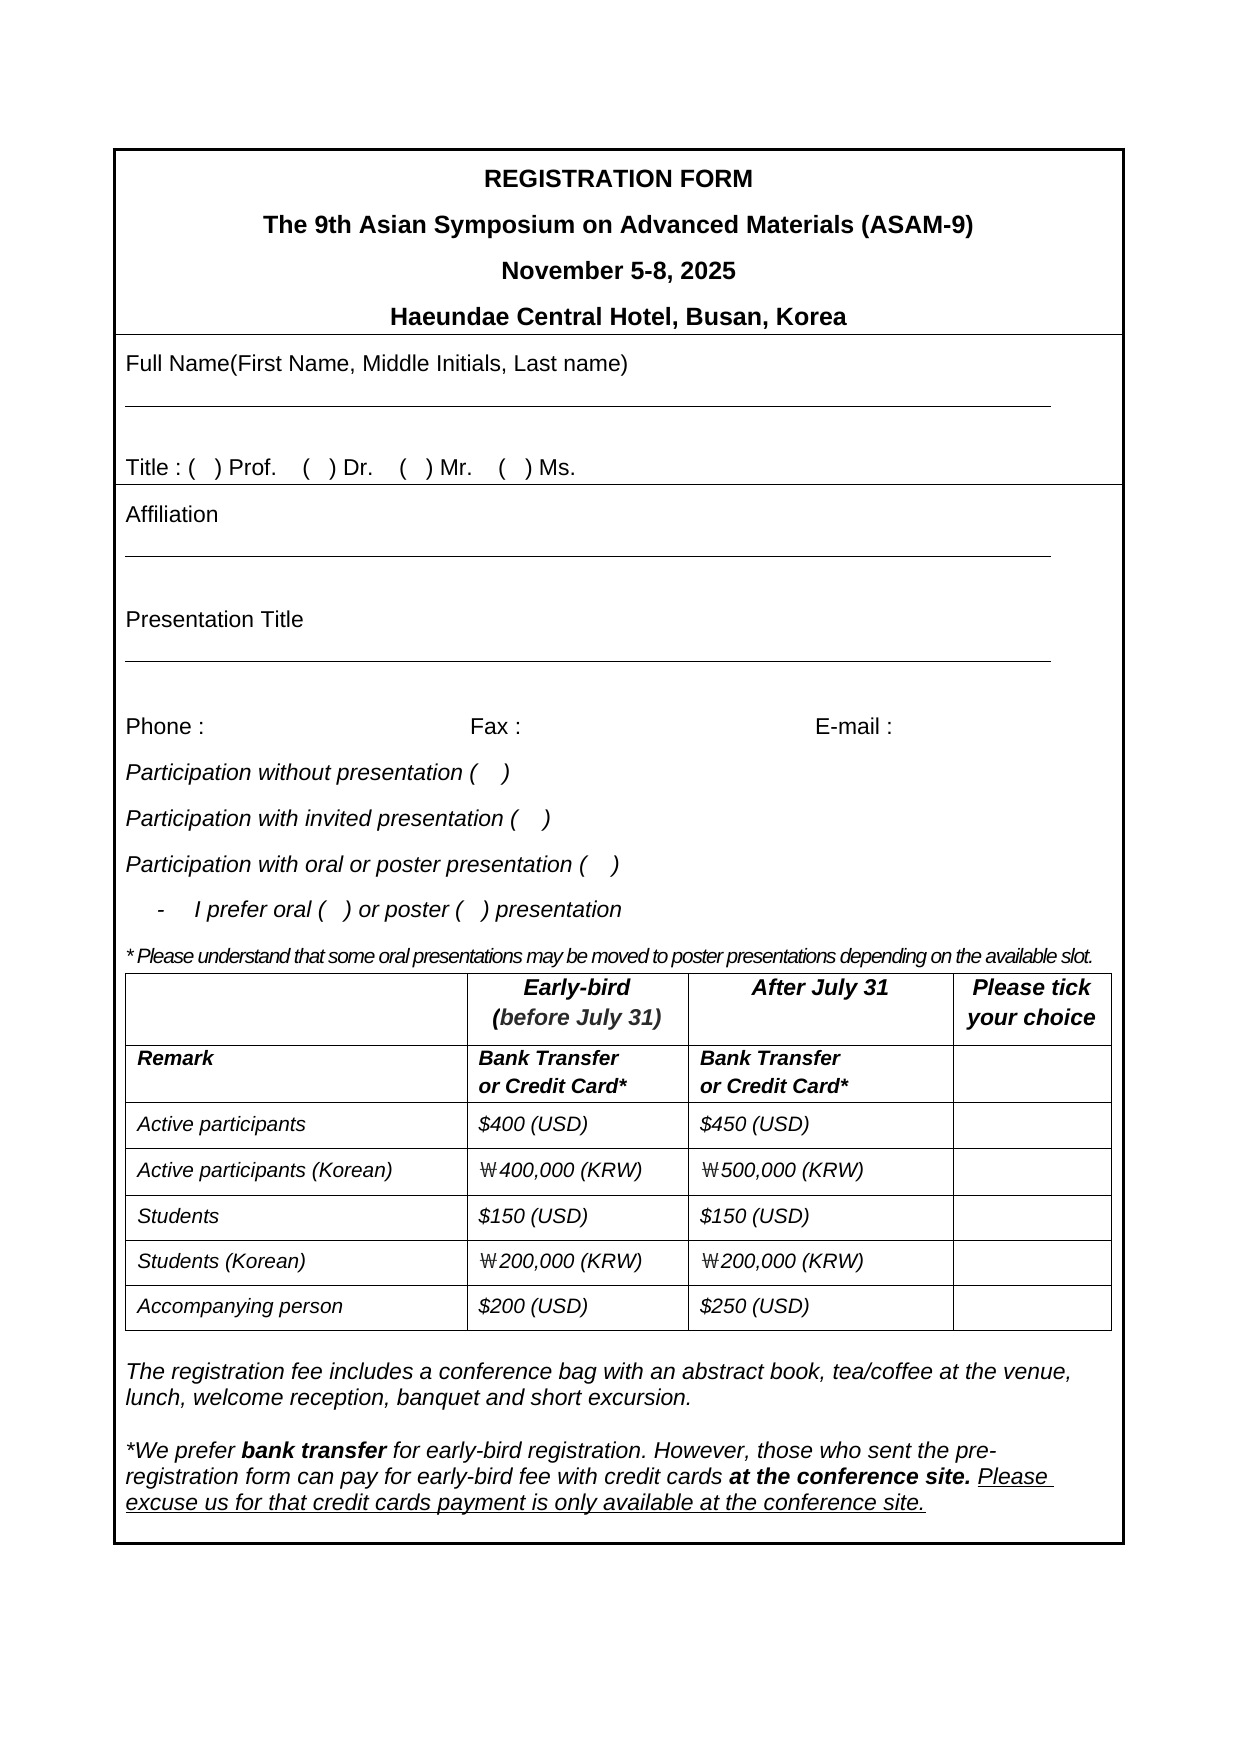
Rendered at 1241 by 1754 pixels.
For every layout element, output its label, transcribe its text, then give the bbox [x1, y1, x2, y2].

table_cell Phone : [116, 698, 459, 744]
table_cell Presentation Title [116, 590, 1122, 698]
table_cell E-mail : [804, 698, 1122, 744]
table_cell Title : ( ) Prof. ( ) Dr. ( ) Mr. ( ) Ms. [116, 439, 1122, 484]
table_cell Participation without presentation ( ) Participation with invited presentation ( ) Participation with oral or poster presentation ( ) I prefer oral ( ) or poster ( ) presentation * Please understand that some oral presentations may be moved to poster presentations depending on the available slot. [116, 744, 1122, 1331]
table_cell Full Name(First Name, Middle Initials, Last name) [116, 335, 1122, 438]
table_header REGISTRATION FORM The 9th Asian Symposium on Advanced Materials (ASAM-9) November 5-8, 2025 Haeundae Central Hotel, Busan, Korea [116, 151, 1122, 334]
table_cell Affiliation [116, 485, 1122, 590]
table_cell The registration fee includes a conference bag with an abstract book, tea/coffee at the venue, lunch, welcome reception, banquet and short excursion. *We prefer bank transfer for early-bird registration. However, those who sent the pre-registration form can pay for early-bird fee with credit cards at the conference site. Please excuse us for that credit cards payment is only available at the conference site. [116, 1331, 1122, 1542]
table_cell Fax : [459, 698, 804, 744]
